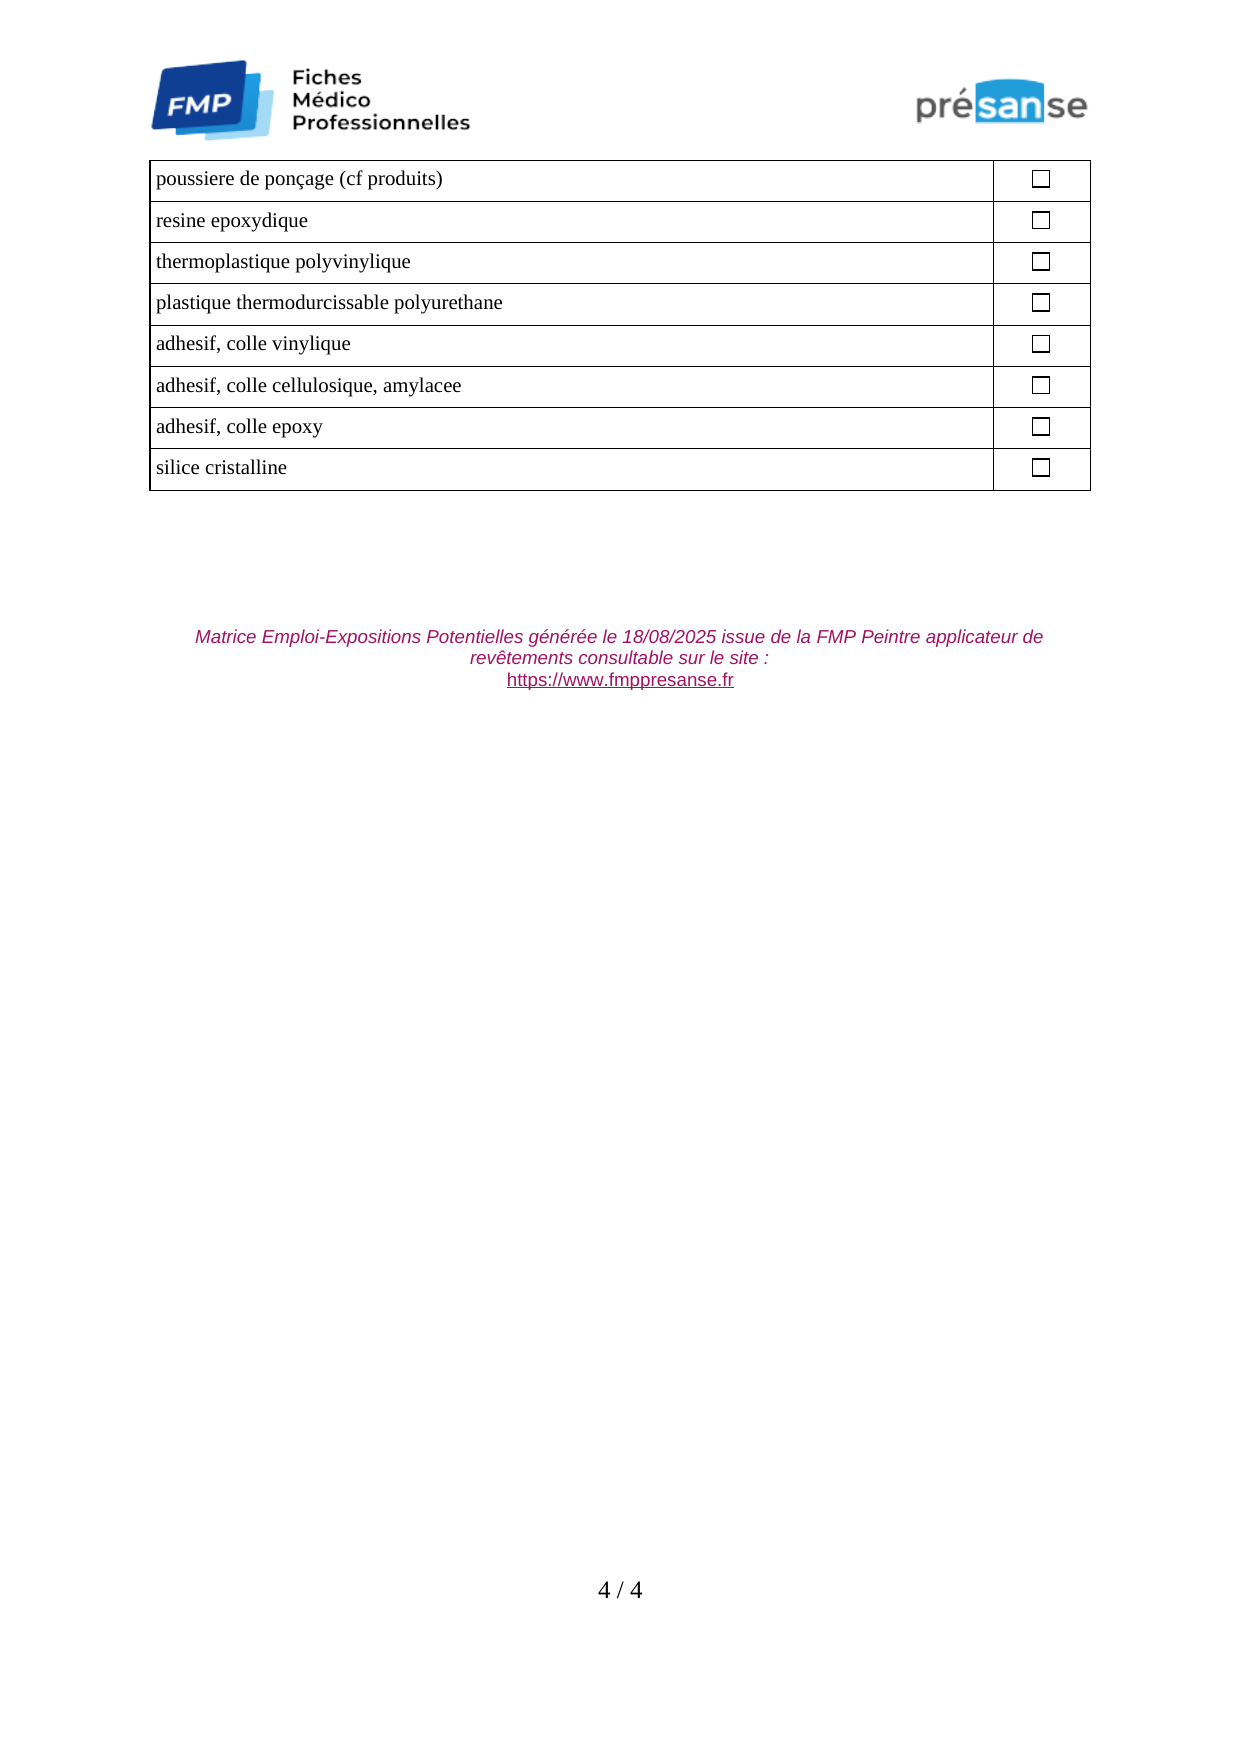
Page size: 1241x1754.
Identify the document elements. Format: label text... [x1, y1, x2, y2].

table_cell thermoplastique polyvinylique [151, 243, 993, 283]
table_cell [994, 284, 1090, 324]
table_cell [994, 202, 1090, 242]
table_cell [994, 449, 1090, 489]
table_cell silice cristalline [151, 449, 993, 489]
table_cell [994, 367, 1090, 407]
table_cell adhesif, colle cellulosique, amylacee [151, 367, 993, 407]
table_cell poussiere de ponçage (cf produits) [151, 161, 993, 201]
table_cell [994, 326, 1090, 366]
table_cell [994, 408, 1090, 448]
table_cell adhesif, colle epoxy [151, 408, 993, 448]
text Matrice Emploi-Expositions Potentielles générée le 18/08/2025 issue de la FMP Peintre applicateur de revêtements consultable sur le site : https://www.fmppresanse.fr [150, 582, 1090, 690]
table_cell resine epoxydique [151, 202, 993, 242]
picture [150, 59, 471, 142]
table_cell [994, 243, 1090, 283]
picture [916, 78, 1090, 124]
table_cell plastique thermodurcissable polyurethane [151, 284, 993, 324]
table_cell [994, 161, 1090, 201]
table_cell adhesif, colle vinylique [151, 326, 993, 366]
